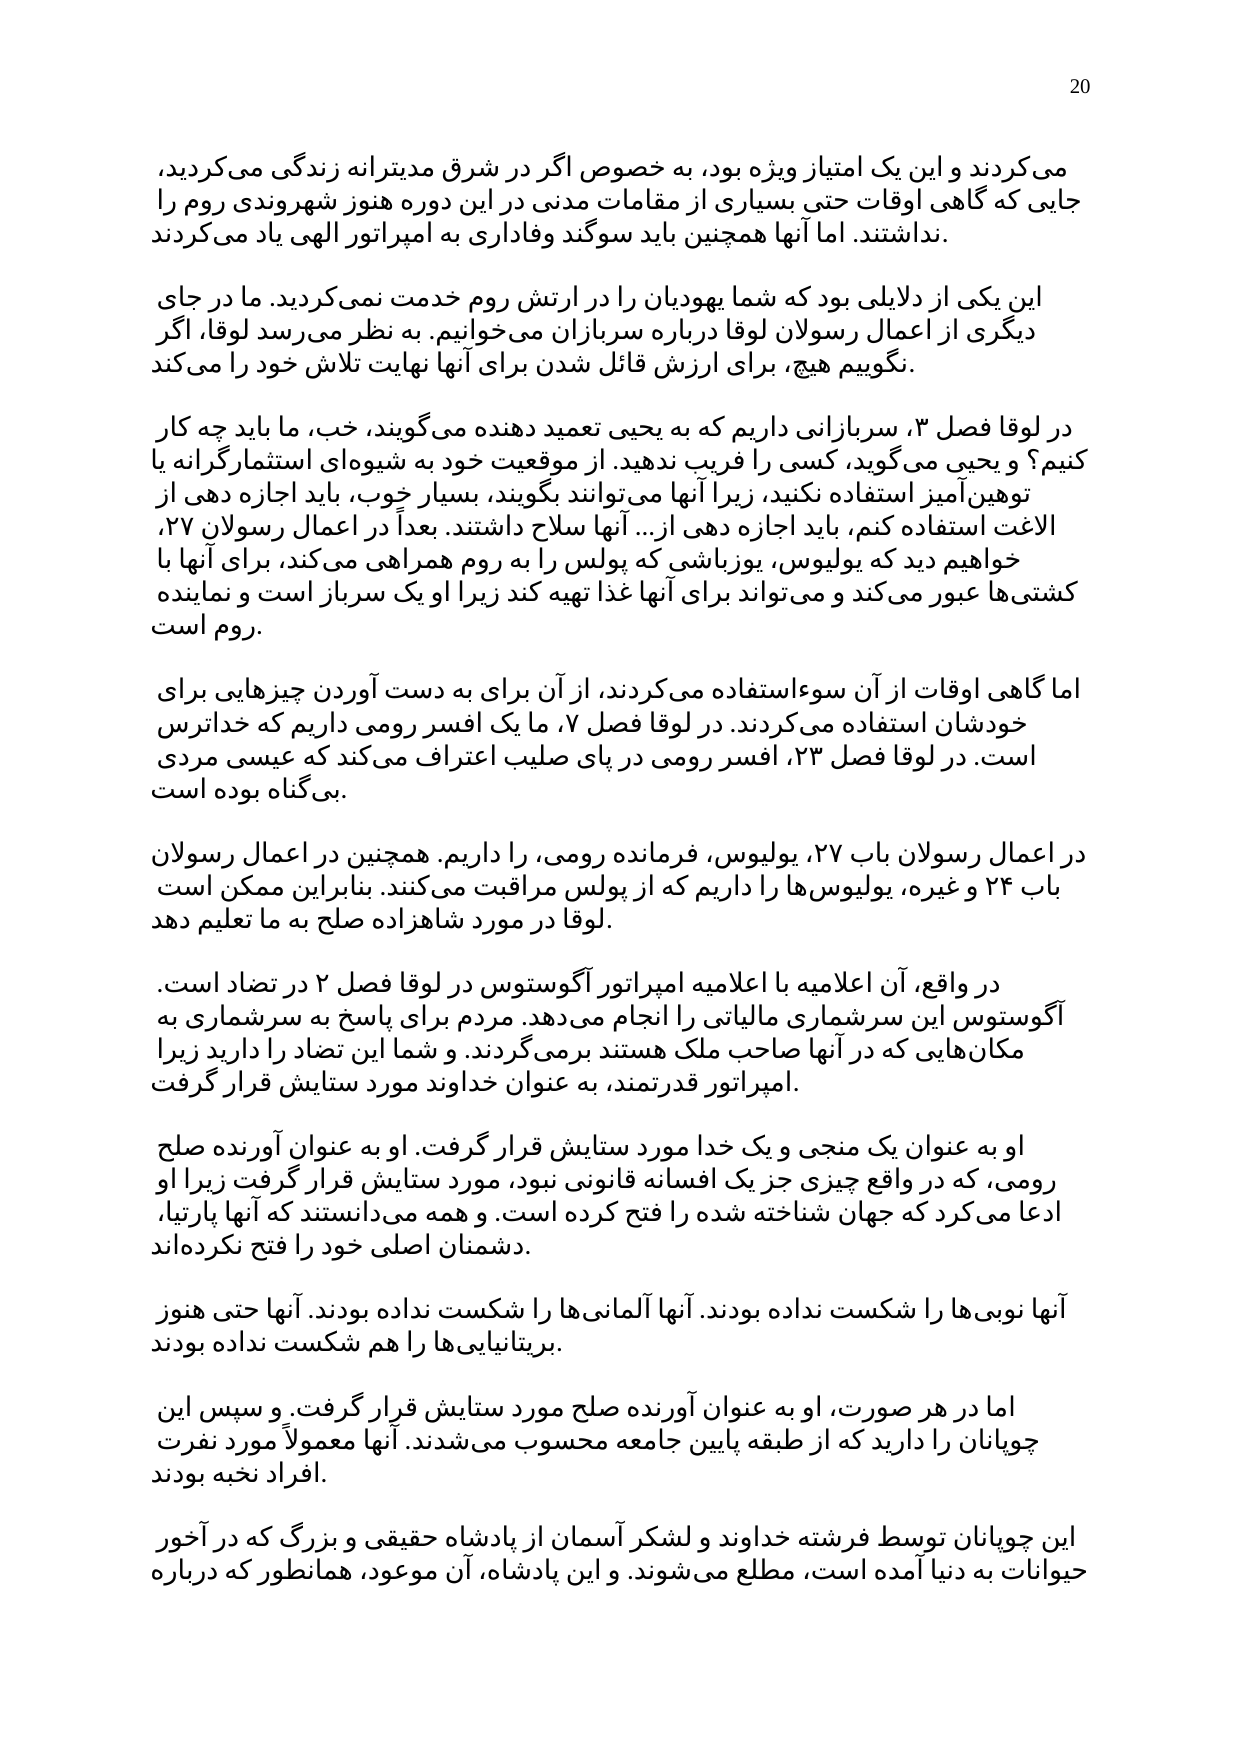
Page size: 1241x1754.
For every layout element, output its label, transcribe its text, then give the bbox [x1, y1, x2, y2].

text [150, 1520, 1090, 1586]
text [150, 150, 1090, 249]
text این یکی از دلایلی بود که شما یهودیان را در ارتش روم خدمت نمی‌کردید. ما در جای دیگری از اعمال رسولان لوقا درباره سربازان می‌خوانیم. به نظر می‌رسد لوقا، اگر نگوییم هیچ، برای ارزش قائل شدن برای آنها نهایت تلاش خود را می‌کند. [150, 280, 1090, 379]
text اما در هر صورت، او به عنوان آورنده صلح مورد ستایش قرار گرفت. و سپس این چوپانان را دارید که از طبقه پایین جامعه محسوب می‌شدند. آنها معمولاً مورد نفرت افراد نخبه بودند. [150, 1390, 1090, 1489]
text در اعمال رسولان باب ۲۷، یولیوس، فرمانده رومی، را داریم. همچنین در اعمال رسولان باب ۲۴ و غیره، یولیوس‌ها را داریم که از پولس مراقبت می‌کنند. بنابراین ممکن است لوقا در مورد شاهزاده صلح به ما تعلیم دهد. [150, 836, 1090, 935]
text او به عنوان یک منجی و یک خدا مورد ستایش قرار گرفت. او به عنوان آورنده صلح رومی، که در واقع چیزی جز یک افسانه قانونی نبود، مورد ستایش قرار گرفت زیرا او ادعا می‌کرد که جهان شناخته شده را فتح کرده است. و همه می‌دانستند که آنها پارتیا، دشمنان اصلی خود را فتح نکرده‌اند. [150, 1129, 1090, 1261]
text در واقع، آن اعلامیه با اعلامیه امپراتور آگوستوس در لوقا فصل ۲ در تضاد است. آگوستوس این سرشماری مالیاتی را انجام می‌دهد. مردم برای پاسخ به سرشماری به مکان‌هایی که در آنها صاحب ملک هستند برمی‌گردند. و شما این تضاد را دارید زیرا امپراتور قدرتمند، به عنوان خداوند مورد ستایش قرار گرفت. [150, 966, 1090, 1098]
text در لوقا فصل ۳، سربازانی داریم که به یحیی تعمید دهنده می‌گویند، خب، ما باید چه کار کنیم؟ و یحیی می‌گوید، کسی را فریب ندهید. از موقعیت خود به شیوه‌ای استثمارگرانه یا توهین‌آمیز استفاده نکنید، زیرا آنها می‌توانند بگویند، بسیار خوب، باید اجازه دهی از الاغت استفاده کنم، باید اجازه دهی از... آنها سلاح داشتند. بعداً در اعمال رسولان ۲۷، خواهیم دید که یولیوس، یوزباشی که پولس را به روم همراهی می‌کند، برای آنها با کشتی‌ها عبور می‌کند و می‌تواند برای آنها غذا تهیه کند زیرا او یک سرباز است و نماینده روم است. [150, 410, 1090, 642]
text آنها نوبی‌ها را شکست نداده بودند. آنها آلمانی‌ها را شکست نداده بودند. آنها حتی هنوز بریتانیایی‌ها را هم شکست نداده بودند. [150, 1293, 1090, 1359]
text اما گاهی اوقات از آن سوءاستفاده می‌کردند، از آن برای به دست آوردن چیزهایی برای خودشان استفاده می‌کردند. در لوقا فصل ۷، ما یک افسر رومی داریم که خداترس است. در لوقا فصل ۲۳، افسر رومی در پای صلیب اعتراف می‌کند که عیسی مردی بی‌گناه بوده است. [150, 673, 1090, 805]
